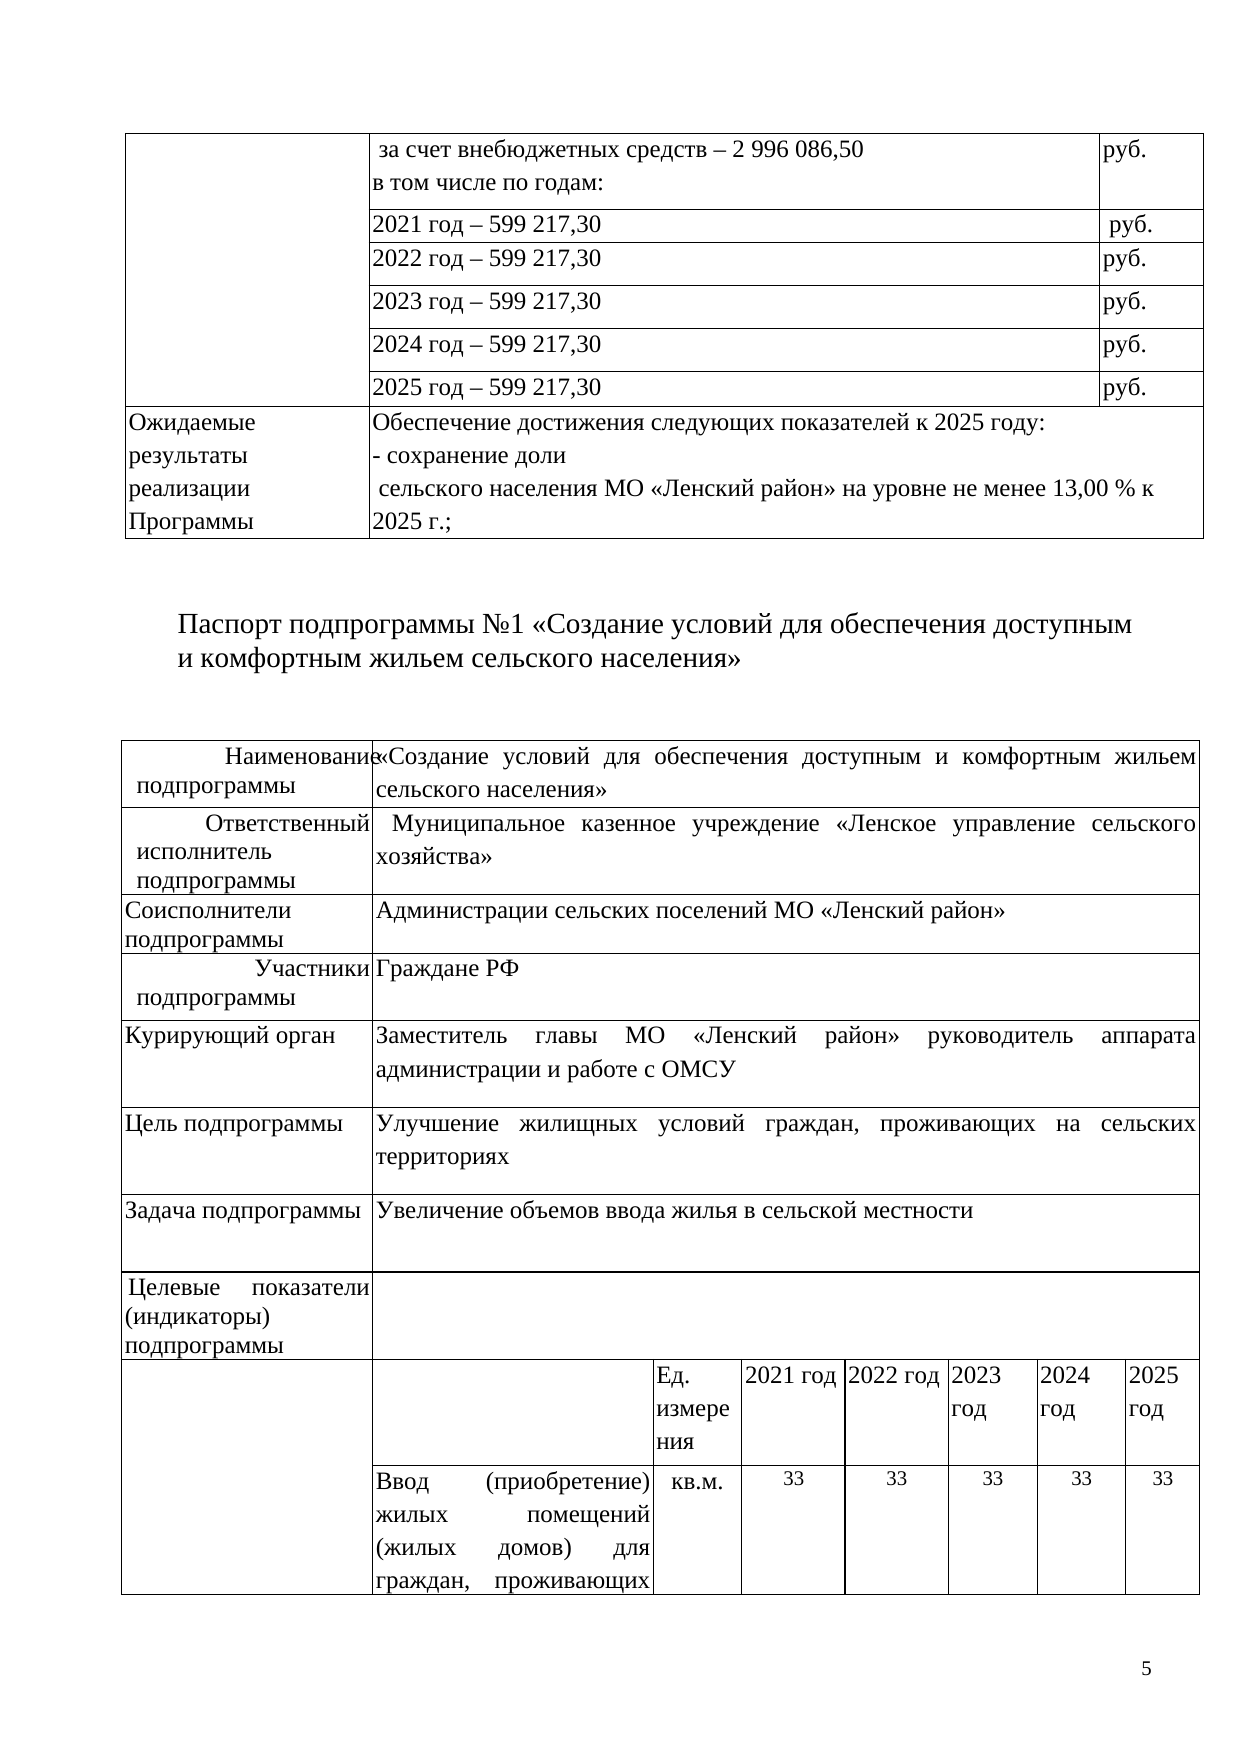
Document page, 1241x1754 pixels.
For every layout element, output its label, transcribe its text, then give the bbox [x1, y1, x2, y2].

table_cell Целевые показатели (индикаторы) подпрограммы [122, 1273, 372, 1359]
table_cell 2023 год [949, 1360, 1037, 1465]
table_cell [122, 1360, 372, 1594]
table_cell 2024 год [1038, 1360, 1125, 1465]
table_cell Курирующий орган [122, 1021, 372, 1107]
table_cell Задача подпрограммы [122, 1195, 372, 1271]
table_cell Ед. измерения [654, 1360, 741, 1465]
table_cell 2024 год – 599 217,30 [370, 329, 1099, 371]
table_cell за счет внебюджетных средств – 2 996 086,50 в том числе по годам: [370, 134, 1099, 208]
table_cell [373, 1273, 1199, 1359]
table_cell 2021 год – 599 217,30 [370, 210, 1099, 242]
table_cell Администрации сельских поселений МО «Ленский район» [373, 895, 1199, 952]
table_header «Создание условий для обеспечения доступным и комфортным жильем сельского населения» [373, 741, 1199, 807]
table_cell 2025 год – 599 217,30 [370, 372, 1099, 406]
table_cell Граждане РФ [373, 954, 1199, 1019]
table_cell руб. [1100, 372, 1203, 406]
table_cell Соисполнители подпрограммы [122, 895, 372, 952]
table_cell 2022 год – 599 217,30 [370, 243, 1099, 285]
table_cell 33 [1038, 1466, 1125, 1594]
table_cell Цель подпрограммы [122, 1108, 372, 1194]
table_cell 33 [846, 1466, 948, 1594]
table_cell 2022 год [846, 1360, 948, 1465]
table_cell руб. [1100, 243, 1203, 285]
table_cell Участники подпрограммы [122, 954, 372, 1019]
table_cell руб. [1100, 286, 1203, 328]
table_cell 2025 год [1126, 1360, 1199, 1465]
table_cell Увеличение объемов ввода жилья в сельской местности [373, 1195, 1199, 1271]
table_cell Ожидаемые результаты реализации Программы [126, 407, 369, 538]
table_cell [373, 1360, 653, 1465]
table_cell руб. [1100, 134, 1203, 208]
table_cell 33 [742, 1466, 844, 1594]
table_cell кв.м. [654, 1466, 741, 1594]
text Паспорт подпрограммы №1 «Создание условий для обеспечения доступным и комфортным жильем сельского населения» [177, 606, 1152, 673]
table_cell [373, 1466, 653, 1594]
table_cell 2023 год – 599 217,30 [370, 286, 1099, 328]
table_cell Муниципальное казенное учреждение «Ленское управление сельского хозяйства» [373, 808, 1199, 894]
table_cell Заместитель главы МО «Ленский район» руководитель аппарата администрации и работе с ОМСУ [373, 1021, 1199, 1107]
table_cell 33 [1126, 1466, 1199, 1594]
table_cell Обеспечение достижения следующих показателей к 2025 году: - сохранение доли сельского населения МО «Ленский район» на уровне не менее 13,00 % к 2025 г.; [370, 407, 1203, 538]
table_cell 2021 год [742, 1360, 844, 1465]
table_cell Ответственный исполнитель подпрограммы [122, 808, 372, 894]
table_cell руб. [1100, 329, 1203, 371]
table_cell руб. [1100, 210, 1203, 242]
table_header Наименование подпрограммы [122, 741, 372, 807]
table_cell Улучшение жилищных условий граждан, проживающих на сельских территориях [373, 1108, 1199, 1194]
table_cell 33 [949, 1466, 1037, 1594]
